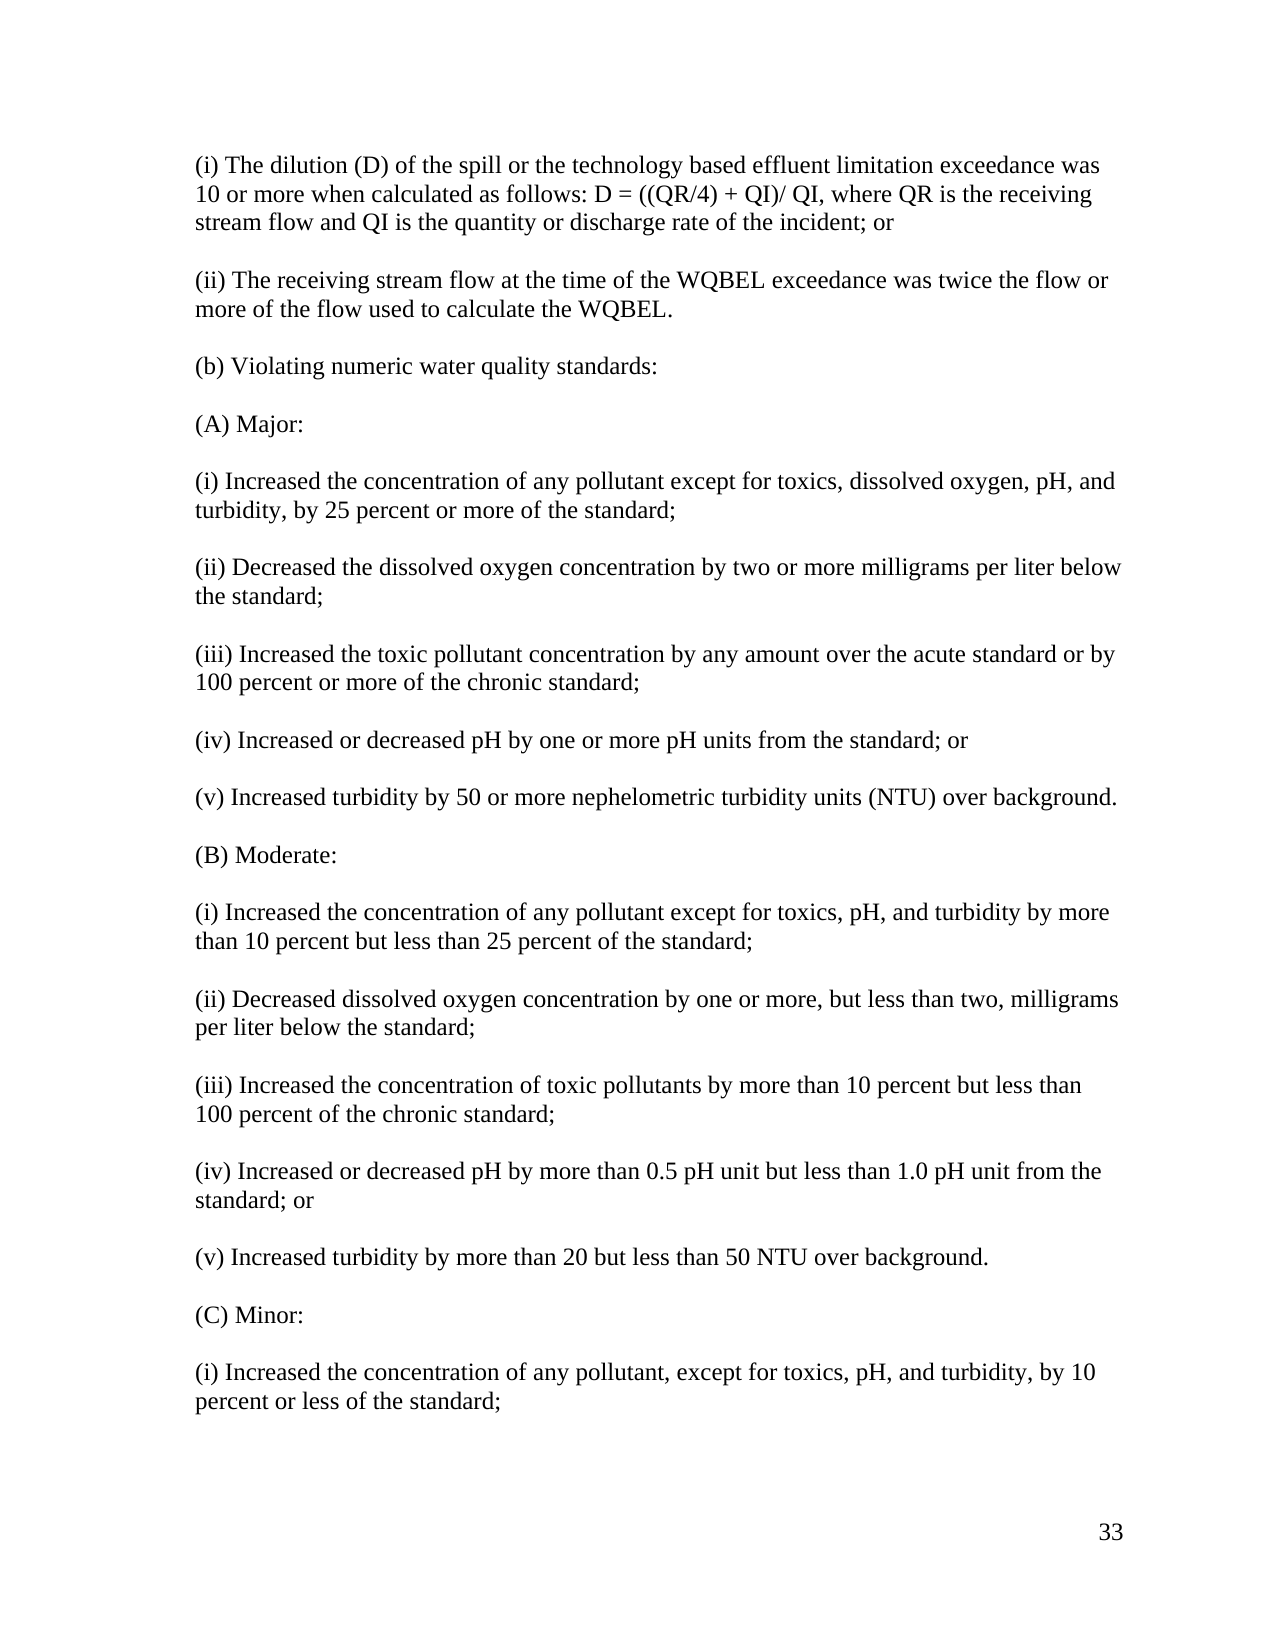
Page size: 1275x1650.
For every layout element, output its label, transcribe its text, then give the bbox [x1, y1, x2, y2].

text (i) Increased the concentration of any pollutant except for toxics, dissolved oxygen, pH, and turbidity, by 25 percent or more of the standard; [195, 466, 1123, 524]
text (iii) Increased the concentration of toxic pollutants by more than 10 percent but less than 100 percent of the chronic standard; [195, 1070, 1123, 1127]
text (ii) Decreased the dissolved oxygen concentration by two or more milligrams per liter below the standard; [195, 552, 1123, 610]
text (B) Moderate: [195, 840, 1123, 869]
text (i) The dilution (D) of the spill or the technology based effluent limitation exceedance was 10 or more when calculated as follows: D = ((QR/4) + QI)/ QI, where QR is the receiving stream flow and QI is the quantity or discharge rate of the incident; or [195, 150, 1123, 236]
text (iv) Increased or decreased pH by one or more pH units from the standard; or [195, 725, 1123, 754]
text (ii) Decreased dissolved oxygen concentration by one or more, but less than two, milligrams per liter below the standard; [195, 984, 1123, 1041]
text (i) Increased the concentration of any pollutant except for toxics, pH, and turbidity by more than 10 percent but less than 25 percent of the standard; [195, 897, 1123, 955]
text (A) Major: [195, 409, 1123, 437]
text (v) Increased turbidity by 50 or more nephelometric turbidity units (NTU) over background. [195, 782, 1123, 811]
text (iii) Increased the toxic pollutant concentration by any amount over the acute standard or by 100 percent or more of the chronic standard; [195, 639, 1123, 696]
text (v) Increased turbidity by more than 20 but less than 50 NTU over background. [195, 1242, 1123, 1271]
text (ii) The receiving stream flow at the time of the WQBEL exceedance was twice the flow or more of the flow used to calculate the WQBEL. [195, 265, 1123, 322]
text (iv) Increased or decreased pH by more than 0.5 pH unit but less than 1.0 pH unit from the standard; or [195, 1156, 1123, 1214]
text (C) Minor: [195, 1300, 1123, 1329]
text (i) Increased the concentration of any pollutant, except for toxics, pH, and turbidity, by 10 percent or less of the standard; [195, 1357, 1123, 1415]
text (b) Violating numeric water quality standards: [195, 351, 1123, 380]
